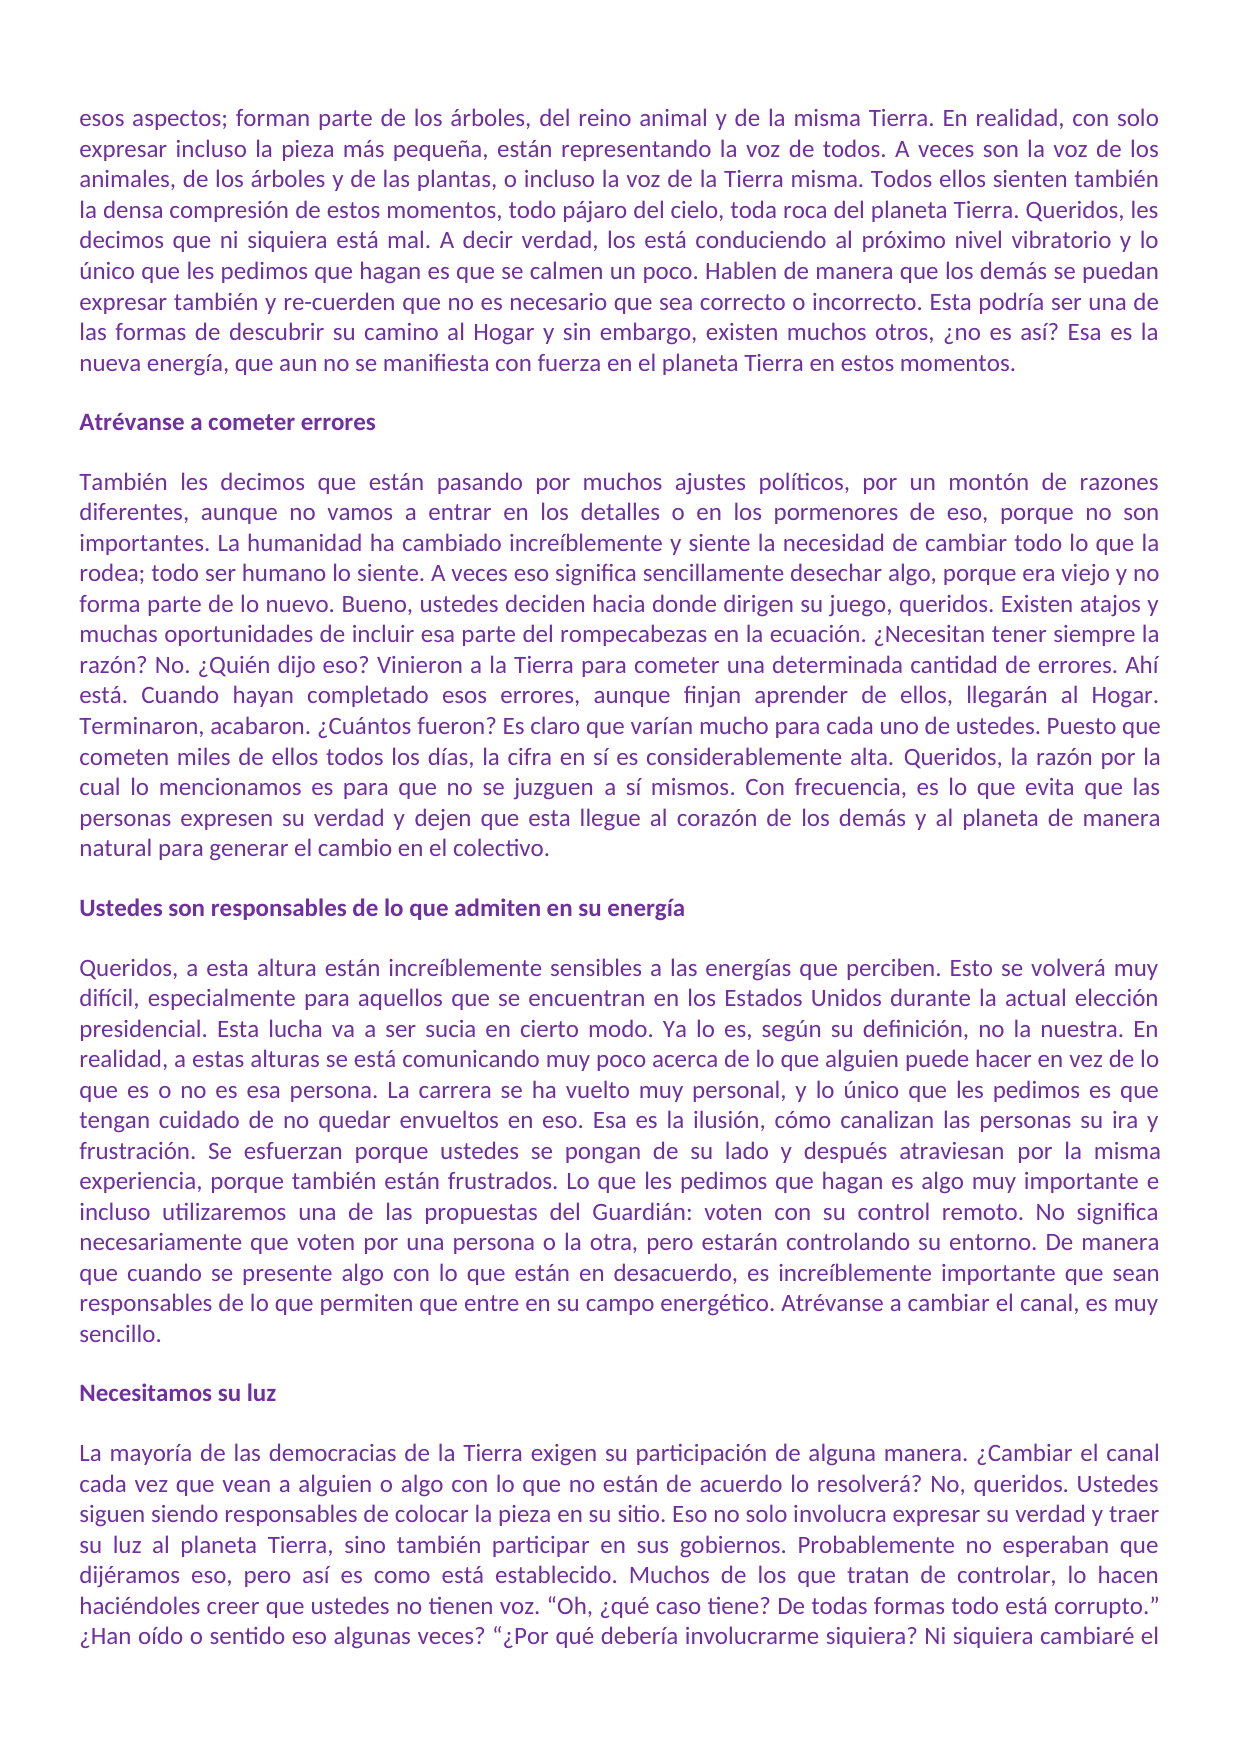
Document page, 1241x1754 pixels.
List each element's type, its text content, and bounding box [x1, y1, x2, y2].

text También les decimos que están pasando por muchos ajustes políticos, por un montón de razones diferentes, aunque no vamos a entrar en los detalles o en los pormenores de eso, porque no son importantes. La humanidad ha cambiado increíblemente y siente la necesidad de cambiar todo lo que la rodea; todo ser humano lo siente. A veces eso significa sencillamente desechar algo, porque era viejo y no forma parte de lo nuevo. Bueno, ustedes deciden hacia donde dirigen su juego, queridos. Existen atajos y muchas oportunidades de incluir esa parte del rompecabezas en la ecuación. ¿Necesitan tener siempre la razón? No. ¿Quién dijo eso? Vinieron a la Tierra para cometer una determinada cantidad de errores. Ahí está. Cuando hayan completado esos errores, aunque finjan aprender de ellos, llegarán al Hogar. Terminaron, acabaron. ¿Cuántos fueron? Es claro que varían mucho para cada uno de ustedes. Puesto que cometen miles de ellos todos los días, la cifra en sí es considerablemente alta. Queridos, la razón por la cual lo mencionamos es para que no se juzguen a sí mismos. Con frecuencia, es lo que evita que las personas expresen su verdad y dejen que esta llegue al corazón de los demás y al planeta de manera natural para generar el cambio en el colectivo. [79, 466, 1161, 863]
text Ustedes son responsables de lo que admiten en su energía [79, 892, 1161, 922]
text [79, 102, 1161, 377]
text Necesitamos su luz [79, 1378, 1161, 1408]
text Atrévanse a cometer errores [79, 406, 1161, 437]
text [79, 1437, 1161, 1651]
text Queridos, a esta altura están increíblemente sensibles a las energías que perciben. Esto se volverá muy difícil, especialmente para aquellos que se encuentran en los Estados Unidos durante la actual elección presidencial. Esta lucha va a ser sucia en cierto modo. Ya lo es, según su definición, no la nuestra. En realidad, a estas alturas se está comunicando muy poco acerca de lo que alguien puede hacer en vez de lo que es o no es esa persona. La carrera se ha vuelto muy personal, y lo único que les pedimos es que tengan cuidado de no quedar envueltos en eso. Esa es la ilusión, cómo canalizan las personas su ira y frustración. Se esfuerzan porque ustedes se pongan de su lado y después atraviesan por la misma experiencia, porque también están frustrados. Lo que les pedimos que hagan es algo muy importante e incluso utilizaremos una de las propuestas del Guardián: voten con su control remoto. No significa necesariamente que voten por una persona o la otra, pero estarán controlando su entorno. De manera que cuando se presente algo con lo que están en desacuerdo, es increíblemente importante que sean responsables de lo que permiten que entre en su campo energético. Atrévanse a cambiar el canal, es muy sencillo. [79, 952, 1161, 1348]
